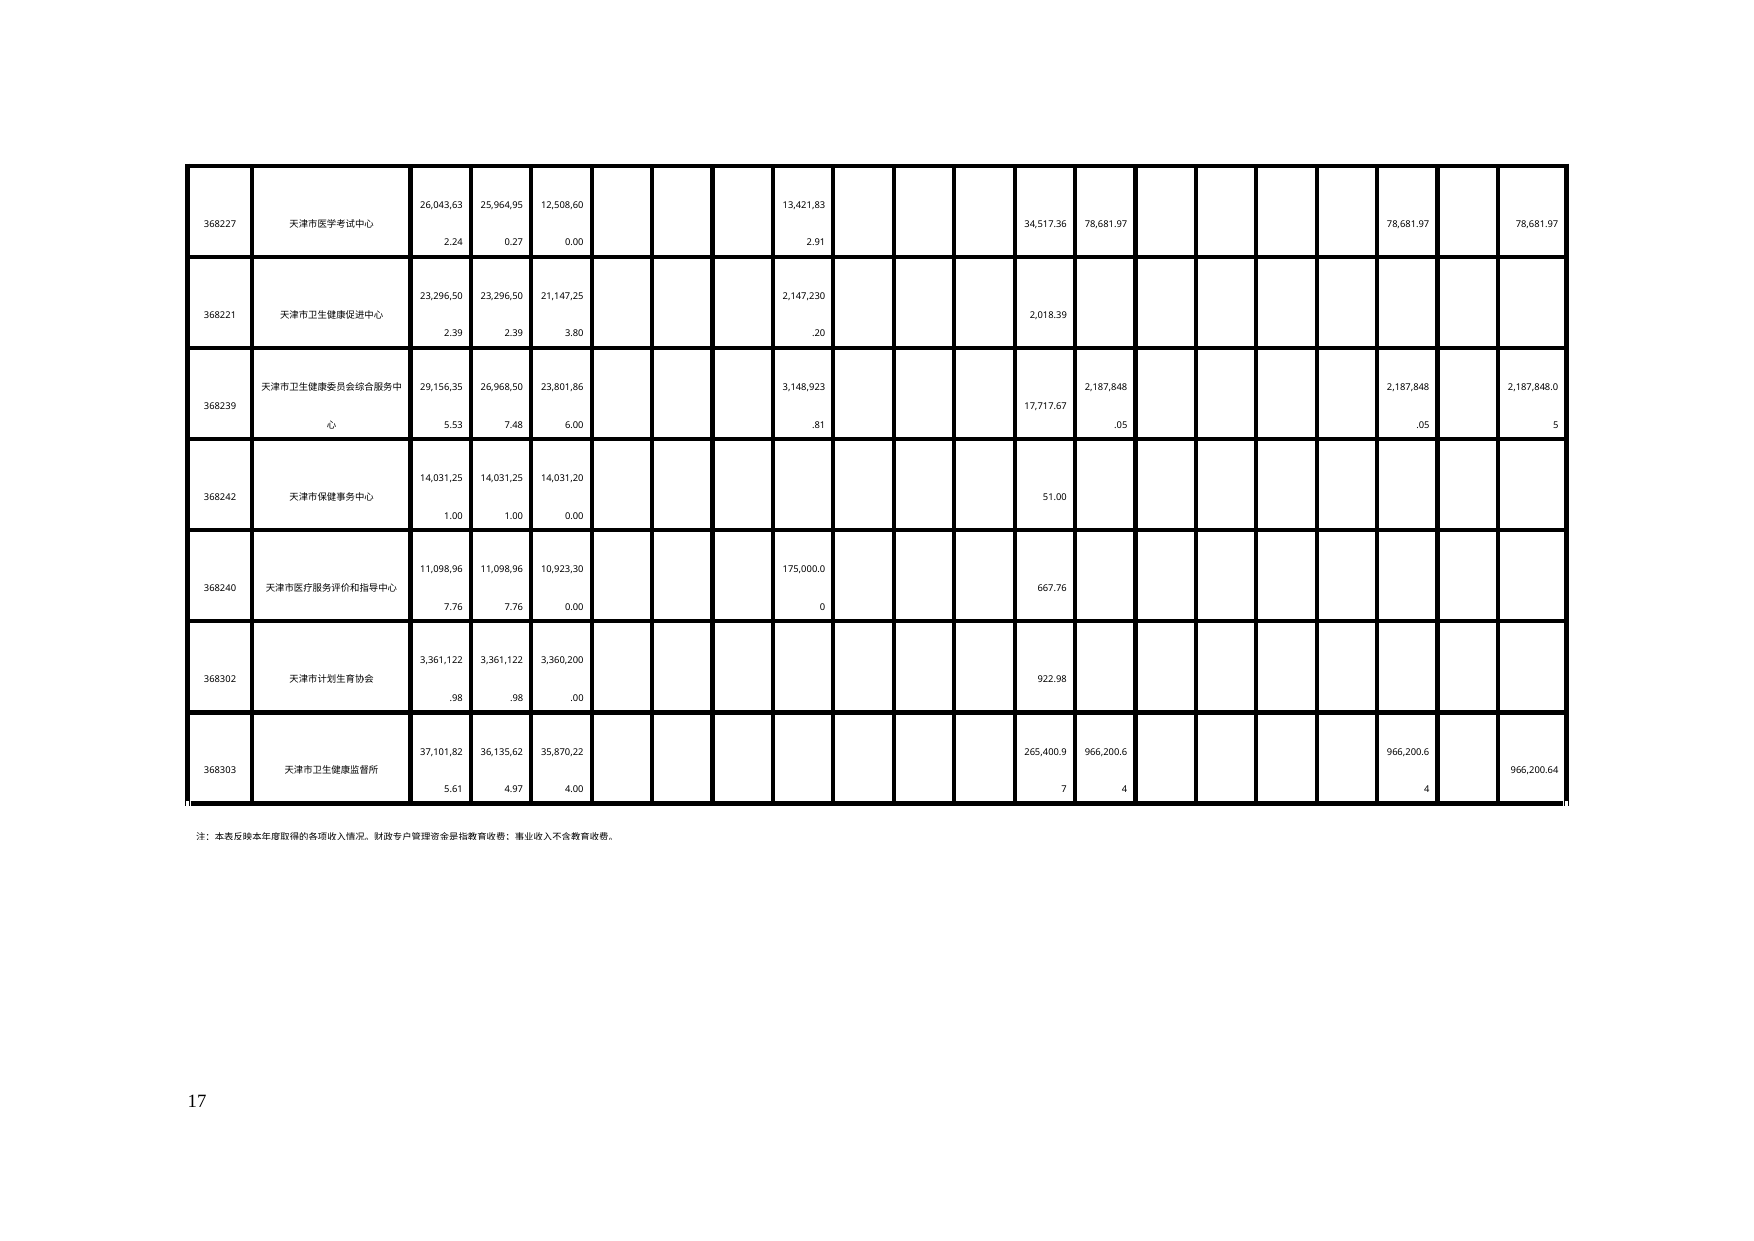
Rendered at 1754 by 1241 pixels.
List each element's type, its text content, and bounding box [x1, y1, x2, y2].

table_cell [1319, 350, 1375, 437]
table_cell [654, 350, 710, 437]
table_cell [835, 441, 892, 528]
table_cell 368239 [190, 350, 250, 437]
table_cell 天津市医学考试中心 [254, 168, 408, 254]
table_cell [1258, 623, 1315, 710]
table_cell [775, 715, 831, 801]
table_cell [896, 715, 952, 801]
table_cell [1258, 259, 1315, 346]
table_cell [1198, 715, 1254, 801]
table_cell 14,031,251.00 [473, 441, 529, 528]
table_cell [835, 168, 892, 254]
table_cell 175,000.00 [775, 532, 831, 619]
table_cell [1198, 623, 1254, 710]
table_cell [1138, 441, 1194, 528]
table_cell [594, 715, 650, 801]
table_cell [654, 441, 710, 528]
table_cell [896, 441, 952, 528]
table_cell [1379, 532, 1435, 619]
table_cell [654, 259, 710, 346]
table_cell 2,147,230.20 [775, 259, 831, 346]
table_cell 3,148,923.81 [775, 350, 831, 437]
table_cell [896, 168, 952, 254]
table_cell 368221 [190, 259, 250, 346]
table_cell 3,360,200.00 [533, 623, 590, 710]
table_cell 2,187,848.05 [1379, 350, 1435, 437]
table_cell [1077, 623, 1133, 710]
table_cell 368302 [190, 623, 250, 710]
table_cell 368240 [190, 532, 250, 619]
table_cell 3,361,122.98 [473, 623, 529, 710]
table_cell [594, 441, 650, 528]
table_cell [1440, 441, 1496, 528]
table_cell [1258, 441, 1315, 528]
table_cell 29,156,355.53 [413, 350, 469, 437]
table_cell 368242 [190, 441, 250, 528]
table_cell [1138, 259, 1194, 346]
table_cell 11,098,967.76 [473, 532, 529, 619]
table_cell 78,681.97 [1500, 168, 1564, 254]
table_cell 2,187,848.05 [1500, 350, 1564, 437]
table_cell 78,681.97 [1077, 168, 1133, 254]
table_cell [1500, 532, 1564, 619]
table_cell [1077, 259, 1133, 346]
table_cell 368303 [190, 715, 250, 801]
table_cell [1138, 350, 1194, 437]
table_cell [594, 532, 650, 619]
table_cell [956, 623, 1013, 710]
table_cell 天津市卫生健康促进中心 [254, 259, 408, 346]
table_cell [1319, 168, 1375, 254]
table_cell [1319, 715, 1375, 801]
table_cell [715, 350, 771, 437]
table_cell [1319, 532, 1375, 619]
table_cell [835, 715, 892, 801]
table_cell [896, 259, 952, 346]
table_cell [1198, 259, 1254, 346]
table_cell 34,517.36 [1017, 168, 1073, 254]
table_cell 23,296,502.39 [473, 259, 529, 346]
table_cell [1500, 623, 1564, 710]
table_cell [654, 623, 710, 710]
table_cell [1198, 441, 1254, 528]
table_cell 10,923,300.00 [533, 532, 590, 619]
table_cell 天津市卫生健康监督所 [254, 715, 408, 801]
table_cell [1198, 350, 1254, 437]
table_cell [1319, 259, 1375, 346]
table_cell 966,200.64 [1379, 715, 1435, 801]
table_cell [956, 168, 1013, 254]
table_cell [1440, 168, 1496, 254]
table_cell [1440, 350, 1496, 437]
table_cell [715, 532, 771, 619]
table_cell [654, 532, 710, 619]
table_cell 966,200.64 [1077, 715, 1133, 801]
table_cell 78,681.97 [1379, 168, 1435, 254]
table_cell [835, 259, 892, 346]
table_cell [1138, 623, 1194, 710]
table_cell [775, 623, 831, 710]
table_cell 25,964,950.27 [473, 168, 529, 254]
table_cell [835, 623, 892, 710]
table_cell 14,031,251.00 [413, 441, 469, 528]
table_cell 天津市医疗服务评价和指导中心 [254, 532, 408, 619]
table_cell [654, 168, 710, 254]
table_cell 35,870,224.00 [533, 715, 590, 801]
table_cell [1379, 623, 1435, 710]
table_cell [956, 259, 1013, 346]
table_cell [956, 350, 1013, 437]
table_cell [1379, 441, 1435, 528]
table_cell [1440, 532, 1496, 619]
table_cell [1258, 168, 1315, 254]
table_cell [1258, 350, 1315, 437]
table_cell [715, 441, 771, 528]
table_cell [715, 259, 771, 346]
table_cell [594, 623, 650, 710]
table_cell 天津市保健事务中心 [254, 441, 408, 528]
table_cell [835, 350, 892, 437]
table_cell [1440, 259, 1496, 346]
table_cell 21,147,253.80 [533, 259, 590, 346]
table_cell 11,098,967.76 [413, 532, 469, 619]
table_cell 23,801,866.00 [533, 350, 590, 437]
table_cell [956, 441, 1013, 528]
table_cell 966,200.64 [1500, 715, 1564, 801]
table_cell 天津市计划生育协会 [254, 623, 408, 710]
table_cell 2,018.39 [1017, 259, 1073, 346]
table_cell 51.00 [1017, 441, 1073, 528]
table_cell [594, 350, 650, 437]
table_cell [775, 441, 831, 528]
table_cell [1500, 259, 1564, 346]
table_cell 368227 [190, 168, 250, 254]
table_cell [956, 532, 1013, 619]
table_cell 23,296,502.39 [413, 259, 469, 346]
table_cell 17,717.67 [1017, 350, 1073, 437]
table_cell 26,043,632.24 [413, 168, 469, 254]
table_cell [715, 715, 771, 801]
table_cell [1440, 715, 1496, 801]
table_cell 2,187,848.05 [1077, 350, 1133, 437]
table_cell [1258, 532, 1315, 619]
table_cell [654, 715, 710, 801]
table_cell 26,968,507.48 [473, 350, 529, 437]
table_cell [896, 350, 952, 437]
table_cell [715, 623, 771, 710]
table_cell 265,400.97 [1017, 715, 1073, 801]
table_cell 天津市卫生健康委员会综合服务中心 [254, 350, 408, 437]
table_cell 922.98 [1017, 623, 1073, 710]
table_cell [1198, 532, 1254, 619]
table_cell [1138, 532, 1194, 619]
table_cell [1077, 441, 1133, 528]
table_cell 3,361,122.98 [413, 623, 469, 710]
table_cell [1138, 715, 1194, 801]
table_cell [1319, 441, 1375, 528]
table_cell [1258, 715, 1315, 801]
table_cell 37,101,825.61 [413, 715, 469, 801]
table_cell [835, 532, 892, 619]
table_cell 667.76 [1017, 532, 1073, 619]
table_cell [1138, 168, 1194, 254]
table_cell [1379, 259, 1435, 346]
table_cell 注：本表反映本年度取得的各项收入情况。财政专户管理资金是指教育收费；事业收入不含教育收费。 [189, 801, 1565, 840]
table_cell [1319, 623, 1375, 710]
table_cell [1077, 532, 1133, 619]
table_cell [1440, 623, 1496, 710]
table_cell [594, 259, 650, 346]
table_cell 36,135,624.97 [473, 715, 529, 801]
table_cell [896, 532, 952, 619]
table_cell 12,508,600.00 [533, 168, 590, 254]
table_cell [956, 715, 1013, 801]
table_cell 13,421,832.91 [775, 168, 831, 254]
table_cell [715, 168, 771, 254]
table_cell 14,031,200.00 [533, 441, 590, 528]
table_cell [896, 623, 952, 710]
table_cell [1500, 441, 1564, 528]
table_cell [594, 168, 650, 254]
table_cell [1198, 168, 1254, 254]
